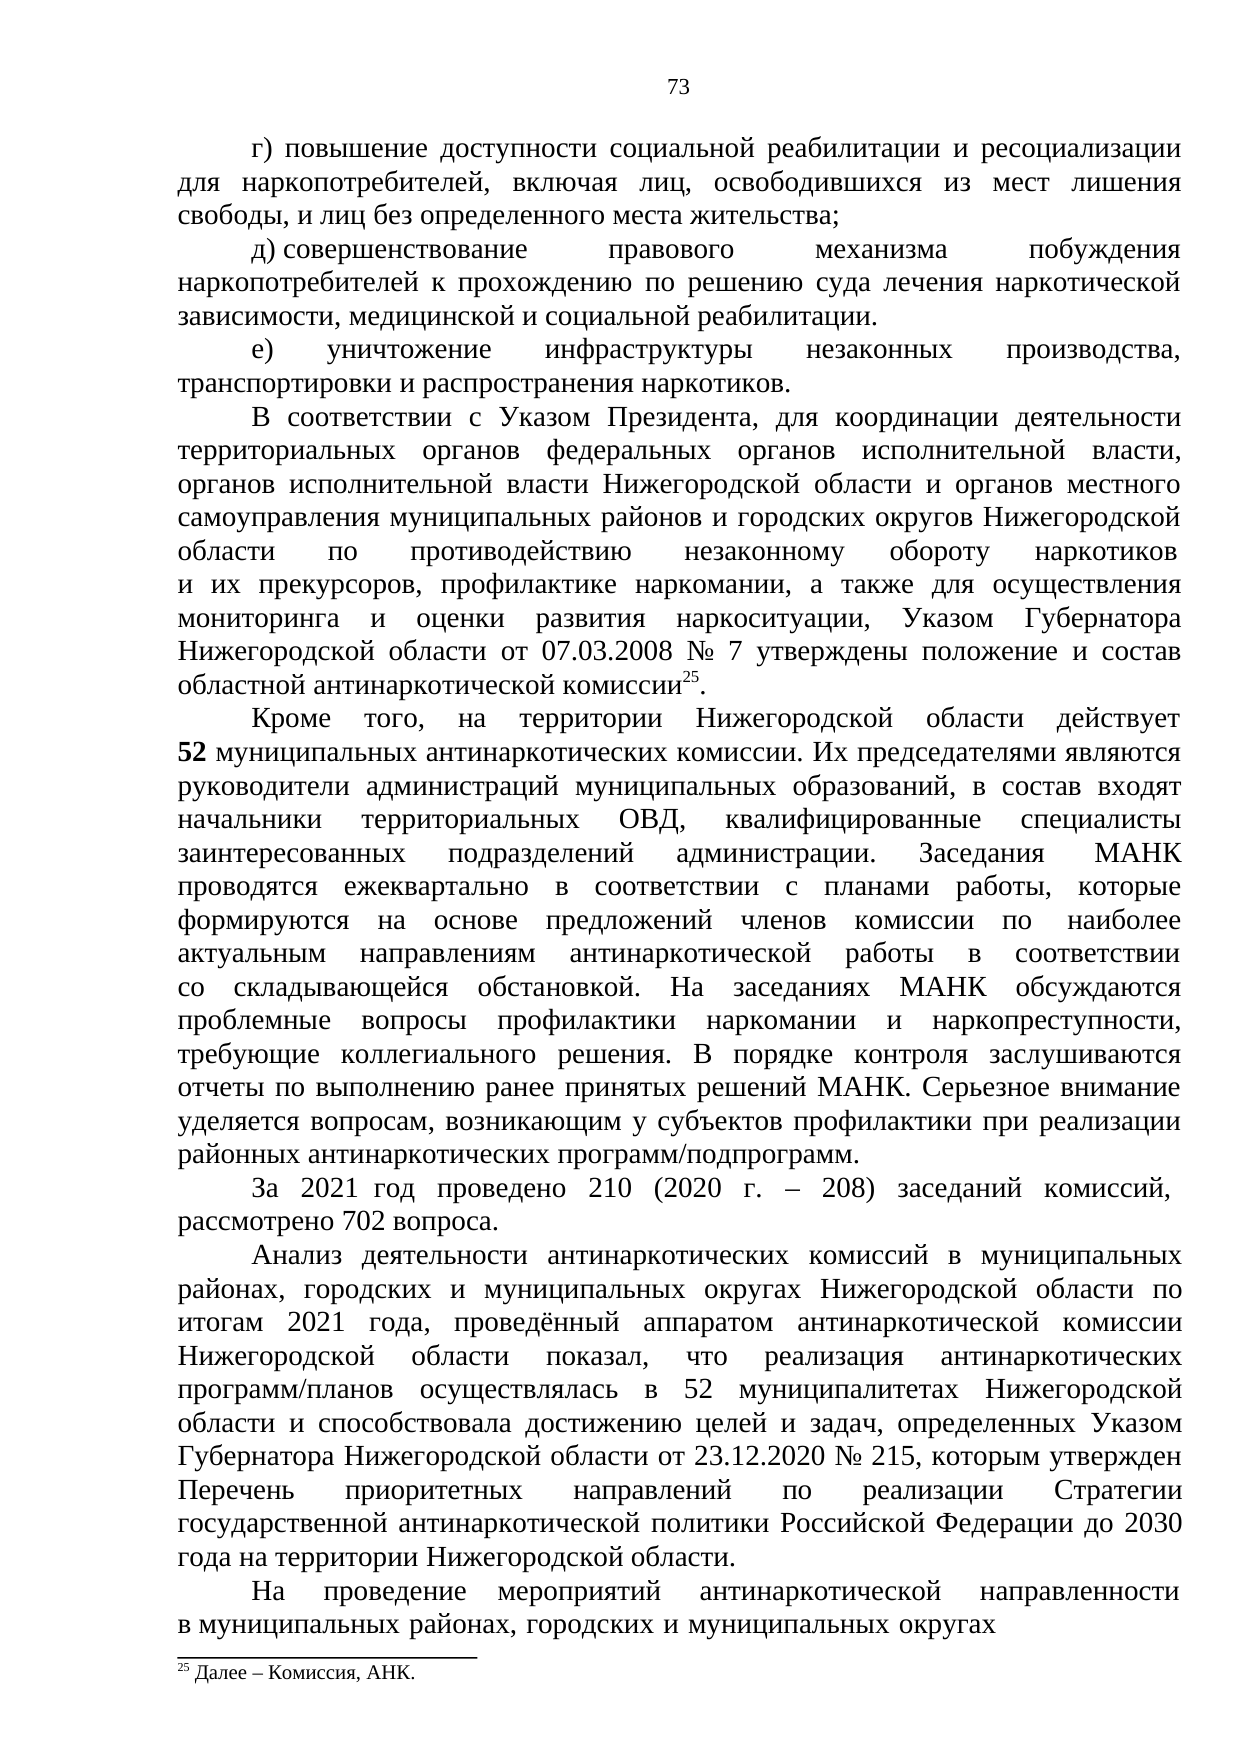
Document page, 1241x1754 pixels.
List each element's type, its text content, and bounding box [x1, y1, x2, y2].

text 25 Далее – Комиссия, АНК. [177, 1660, 1240, 1684]
text е) уничтожение инфраструктуры незаконных производства, транспортировки и распространения наркотиков. [177, 332, 1181, 399]
text В соответствии с Указом Президента, для координации деятельности территориальных органов федеральных органов исполнительной власти, органов исполнительной власти Нижегородской области и органов местного самоуправления муниципальных районов и городских округов Нижегородской области по противодействию незаконному обороту наркотиков и их прекурсоров, профилактике наркомании, а также для осуществления мониторинга и оценки развития наркоситуации, Указом Губернатора Нижегородской области от 07.03.2008 № 7 утверждены положение и состав областной антинаркотической комиссии25. [177, 399, 1182, 701]
text д) совершенствование правового механизма побуждения наркопотребителей к прохождению по решению суда лечения наркотической зависимости, медицинской и социальной реабилитации. [177, 231, 1181, 332]
text рассмотрено 702 вопроса. [177, 1204, 1240, 1237]
text За 2021 год проведено 210 (2020 г. – 208) заседаний комиссий, [251, 1170, 1240, 1204]
text Анализ деятельности антинаркотических комиссий в муниципальных районах, городских и муниципальных округах Нижегородской области по итогам 2021 года, проведённый аппаратом антинаркотической комиссии Нижегородской области показал, что реализация антинаркотических программ/планов осуществлялась в 52 муниципалитетах Нижегородской области и способствовала достижению целей и задач, определенных Указом Губернатора Нижегородской области от 23.12.2020 № 215, которым утвержден Перечень приоритетных направлений по реализации Стратегии государственной антинаркотической политики Российской Федерации до 2030 года на территории Нижегородской области. [177, 1237, 1182, 1573]
text г) повышение доступности социальной реабилитации и ресоциализации для наркопотребителей, включая лиц, освободившихся из мест лишения свободы, и лиц без определенного места жительства; [177, 130, 1182, 231]
text На проведение мероприятий антинаркотической направленности в муниципальных районах, городских и муниципальных округах [177, 1573, 1181, 1640]
text Кроме того, на территории Нижегородской области действует 52 муниципальных антинаркотических комиссии. Их председателями являются руководители администраций муниципальных образований, в состав входят начальники территориальных ОВД, квалифицированные специалисты заинтересованных подразделений администрации. Заседания МАНК проводятся ежеквартально в соответствии с планами работы, которые формируются на основе предложений членов комиссии по наиболее актуальным направлениям антинаркотической работы в соответствии со складывающейся обстановкой. На заседаниях МАНК обсуждаются проблемные вопросы профилактики наркомании и наркопреступности, требующие коллегиального решения. В порядке контроля заслушиваются отчеты по выполнению ранее принятых решений МАНК. Серьезное внимание уделяется вопросам, возникающим у субъектов профилактики при реализации районных антинаркотических программ/подпрограмм. [177, 701, 1182, 1170]
